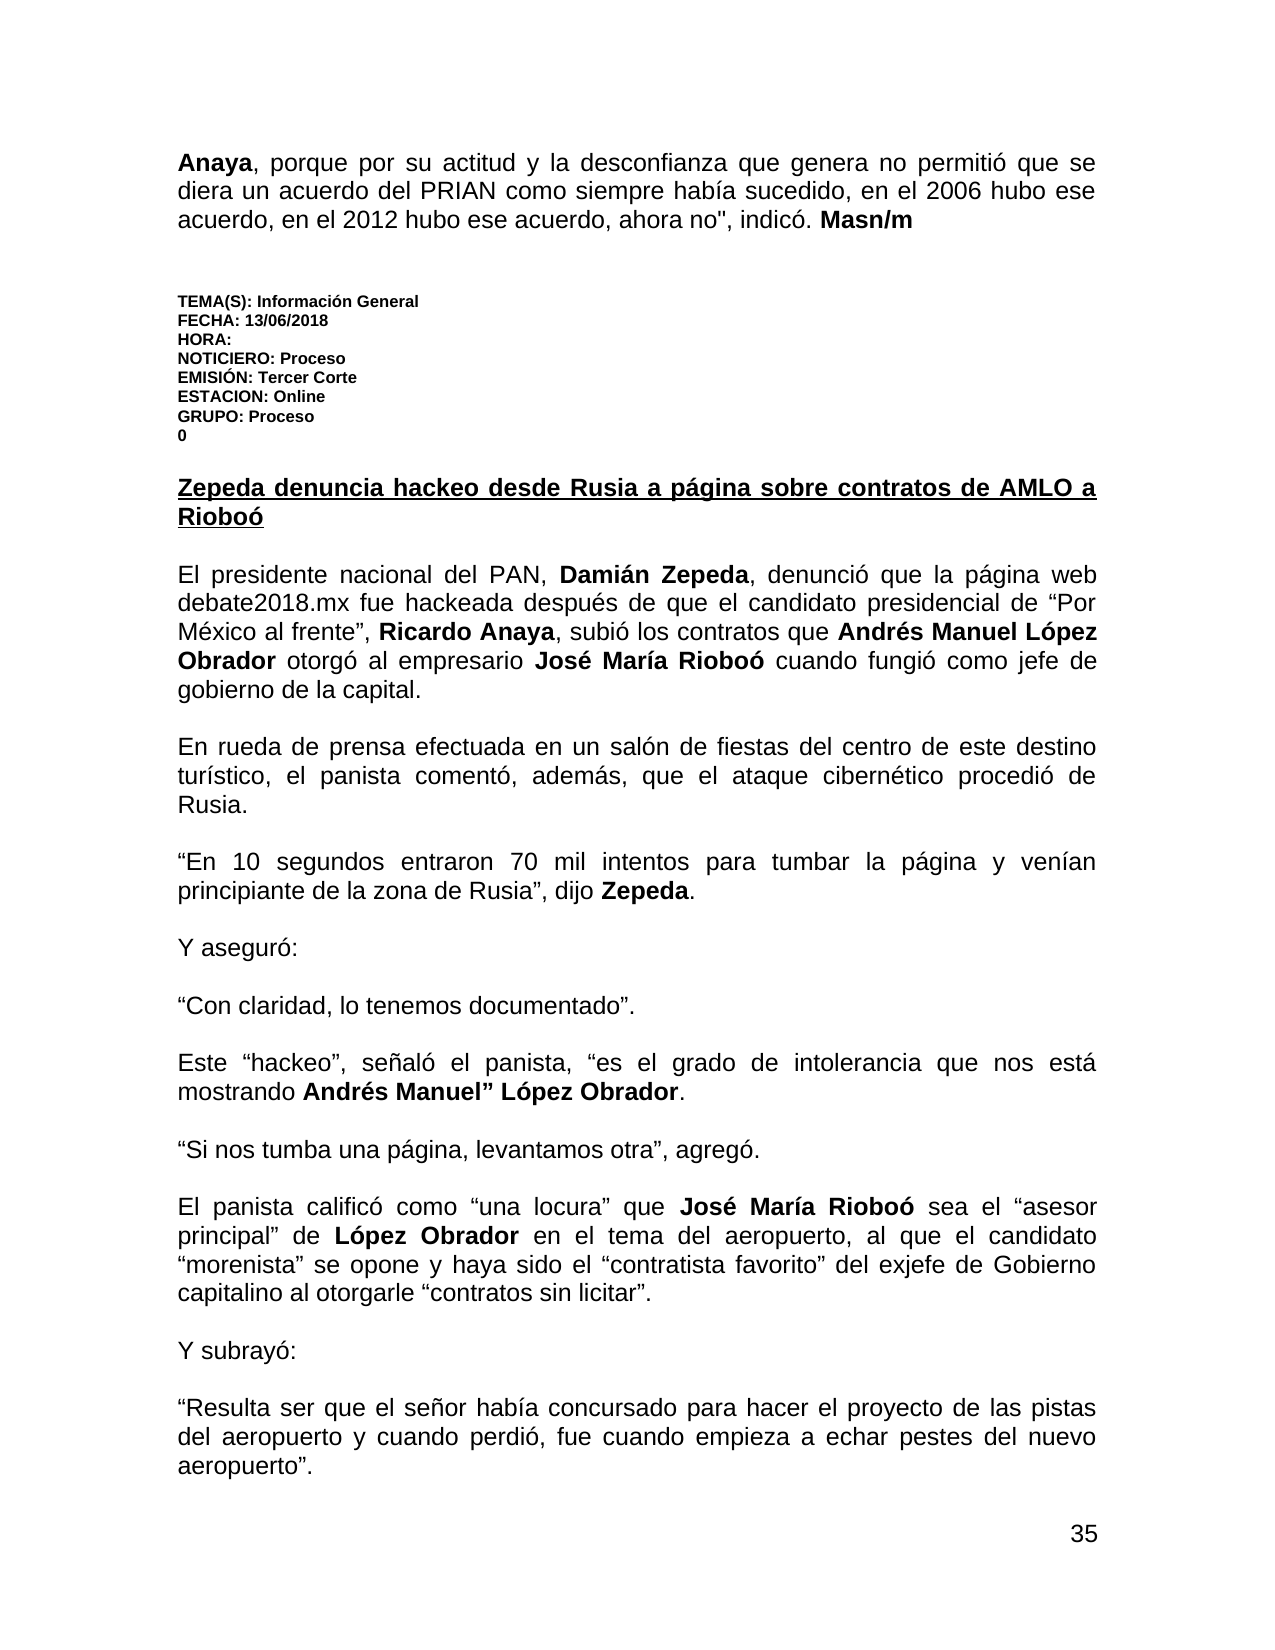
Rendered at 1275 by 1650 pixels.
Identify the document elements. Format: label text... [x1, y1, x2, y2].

text Y subrayó: [177, 1336, 1098, 1365]
text ESTACION: Online [177, 387, 1098, 406]
text En rueda de prensa efectuada en un salón de fiestas del centro de este destino turístico, el panista comentó, además, que el ataque cibernético procedió de Rusia. [177, 732, 1098, 818]
text EMISIÓN: Tercer Corte [177, 368, 1098, 387]
text TEMA(S): Información General [177, 291, 1098, 311]
text Este “hackeo”, señaló el panista, “es el grado de intolerancia que nos está mostrando Andrés Manuel” López Obrador. [177, 1048, 1098, 1106]
text “Si nos tumba una página, levantamos otra”, agregó. [177, 1135, 1098, 1163]
text NOTICIERO: Proceso [177, 349, 1098, 368]
text El presidente nacional del PAN, Damián Zepeda, denunció que la página web debate2018.mx fue hackeada después de que el candidato presidencial de “Por México al frente”, Ricardo Anaya, subió los contratos que Andrés Manuel López Obrador otorgó al empresario José María Rioboó cuando fungió como jefe de gobierno de la capital. [177, 560, 1098, 703]
text HORA: [177, 330, 1098, 349]
text GRUPO: Proceso [177, 406, 1098, 426]
text “En 10 segundos entraron 70 mil intentos para tumbar la página y venían principiante de la zona de Rusia”, dijo Zepeda. [177, 847, 1098, 905]
text Y aseguró: [177, 933, 1098, 962]
text Zepeda denuncia hackeo desde Rusia a página sobre contratos de AMLO a Rioboó [177, 473, 1098, 531]
text 0 [177, 426, 1098, 445]
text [177, 148, 1098, 234]
text El panista calificó como “una locura” que José María Rioboó sea el “asesor principal” de López Obrador en el tema del aeropuerto, al que el candidato “morenista” se opone y haya sido el “contratista favorito” del exjefe de Gobierno capitalino al otorgarle “contratos sin licitar”. [177, 1192, 1098, 1307]
text FECHA: 13/06/2018 [177, 311, 1098, 330]
text “Resulta ser que el señor había concursado para hacer el proyecto de las pistas del aeropuerto y cuando perdió, fue cuando empieza a echar pestes del nuevo aeropuerto”. [177, 1393, 1098, 1480]
text “Con claridad, lo tenemos documentado”. [177, 991, 1098, 1020]
